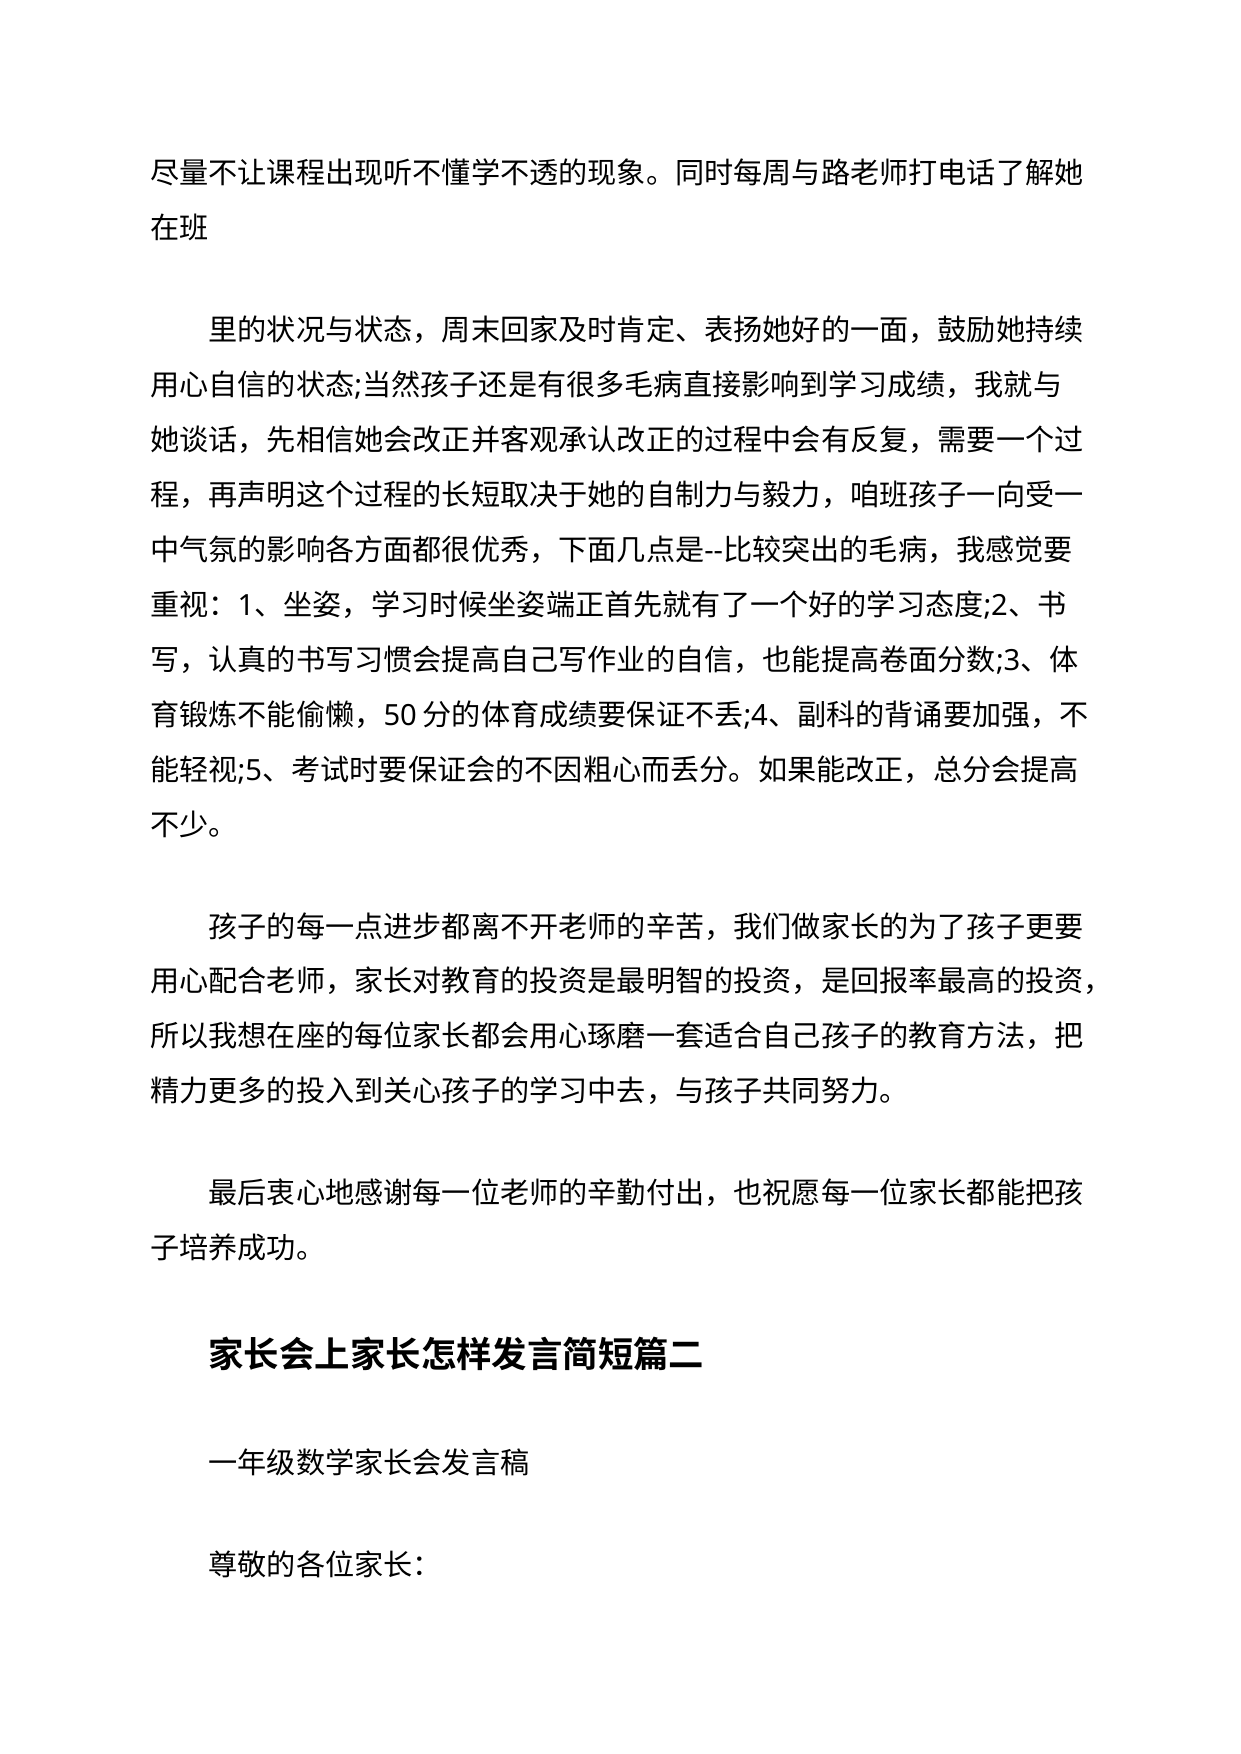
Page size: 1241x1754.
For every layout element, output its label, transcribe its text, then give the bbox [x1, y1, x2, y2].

text 家长会上家长怎样发言简短篇二 [150, 1326, 1090, 1377]
text 一年级数学家长会发言稿 [150, 1440, 1090, 1482]
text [150, 150, 1090, 247]
text 孩子的每一点进步都离不开老师的辛苦，我们做家长的为了孩子更要用心配合老师，家长对教育的投资是最明智的投资，是回报率最高的投资，所以我想在座的每位家长都会用心琢磨一套适合自己孩子的教育方法，把精力更多的投入到关心孩子的学习中去，与孩子共同努力。 [150, 903, 1090, 1110]
text 尊敬的各位家长： [150, 1541, 1090, 1584]
text 最后衷心地感谢每一位老师的辛勤付出，也祝愿每一位家长都能把孩子培养成功。 [150, 1169, 1090, 1267]
text 里的状况与状态，周末回家及时肯定、表扬她好的一面，鼓励她持续用心自信的状态;当然孩子还是有很多毛病直接影响到学习成绩，我就与她谈话，先相信她会改正并客观承认改正的过程中会有反复，需要一个过程，再声明这个过程的长短取决于她的自制力与毅力，咱班孩子一向受一中气氛的影响各方面都很优秀，下面几点是--比较突出的毛病，我感觉要重视：1、坐姿，学习时候坐姿端正首先就有了一个好的学习态度;2、书写，认真的书写习惯会提高自己写作业的自信，也能提高卷面分数;3、体育锻炼不能偷懒，50分的体育成绩要保证不丢;4、副科的背诵要加强，不能轻视;5、考试时要保证会的不因粗心而丢分。如果能改正，总分会提高不少。 [150, 307, 1090, 844]
